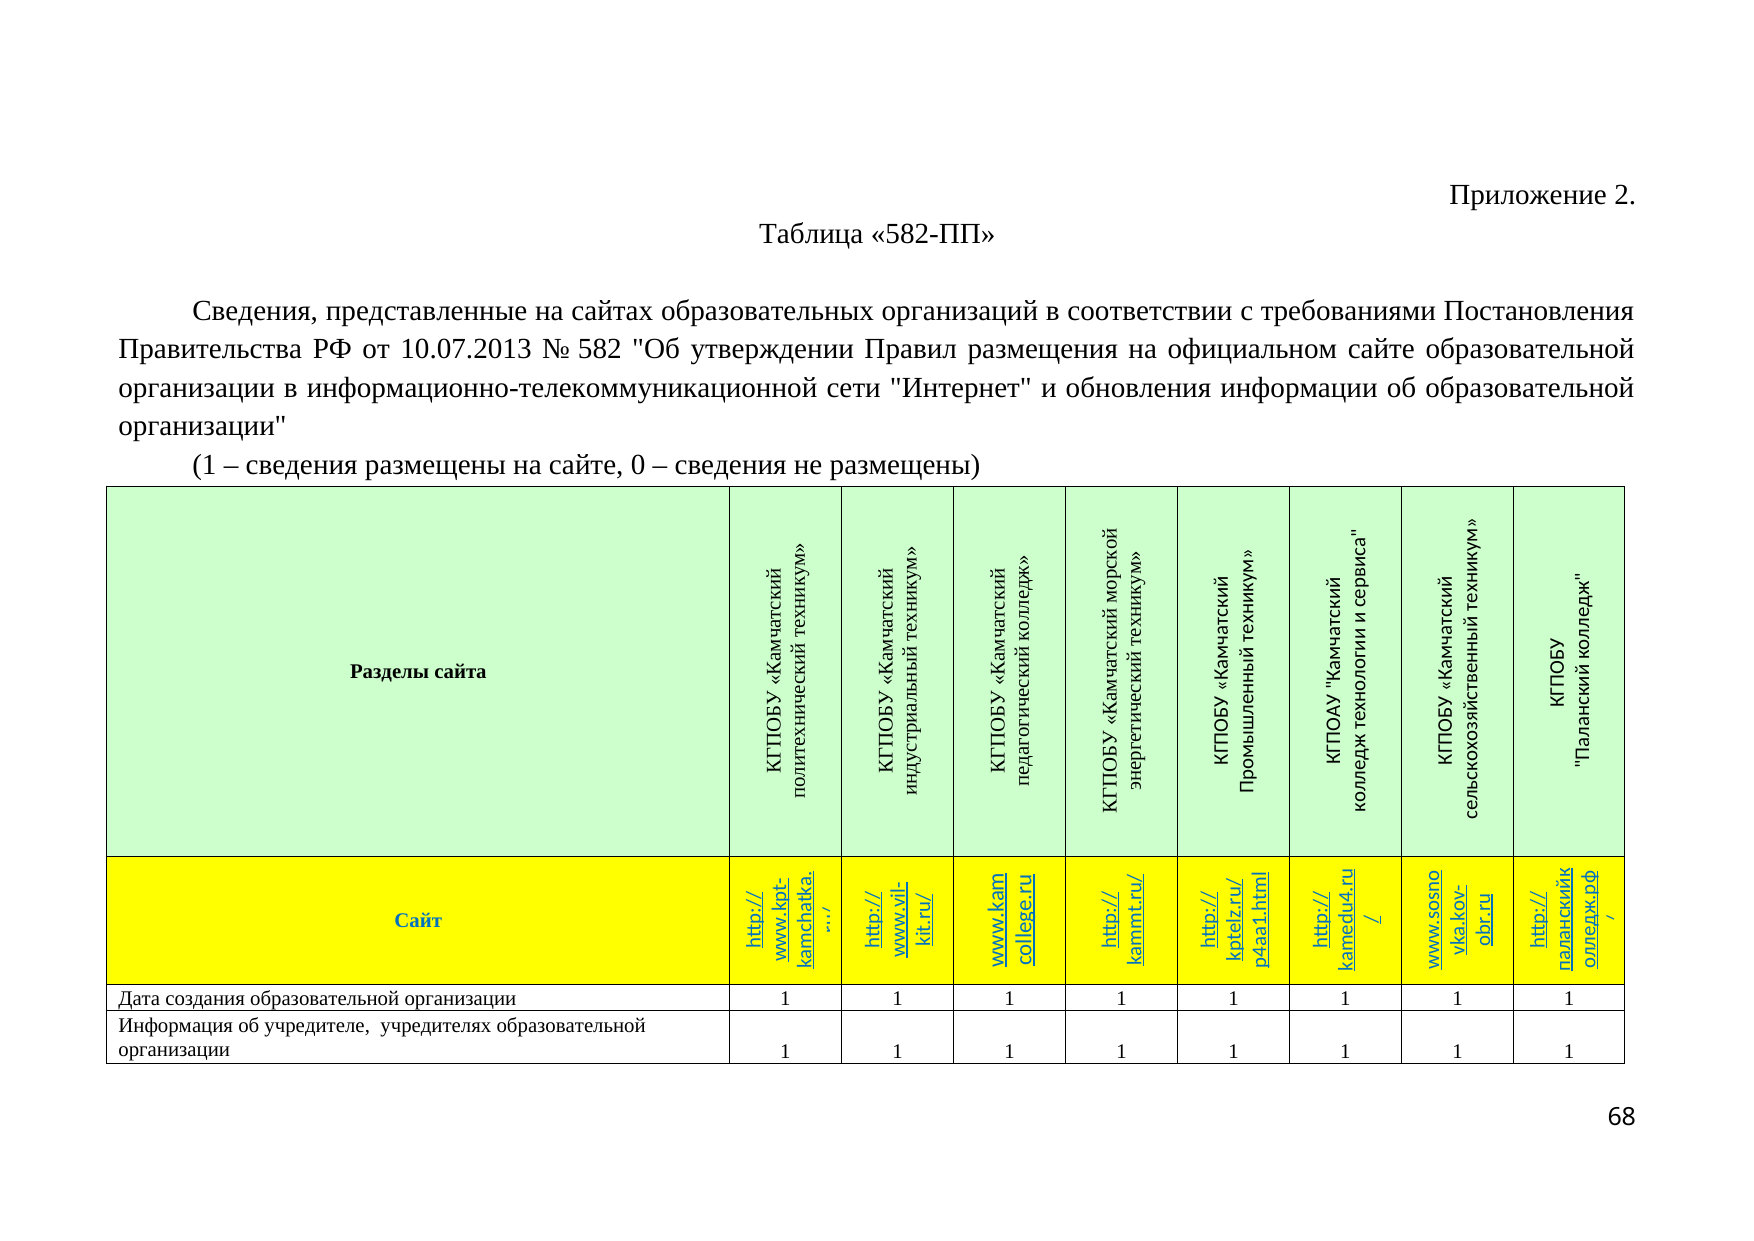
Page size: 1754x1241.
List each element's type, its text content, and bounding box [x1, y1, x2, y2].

table_cell http://kamedu4.ru/ [1290, 857, 1401, 984]
table_cell 1 [842, 985, 953, 1010]
table_cell 1 [954, 985, 1065, 1010]
text Сведения, представленные на сайтах образовательных организаций в соответствии с требованиями Постановления Правительства РФ от 10.07.2013 № 582 "Об утверждении Правил размещения на официальном сайте образовательной организации в информационно-телекоммуникационной сети "Интернет" и обновления информации об образовательной организации" [118, 293, 1636, 442]
table_cell Информация об учредителе, учредителях образовательной организации [107, 1011, 729, 1063]
table_cell 1 [1178, 1011, 1289, 1063]
table_cell http://www.vil-kit.ru/ [842, 857, 953, 984]
table_cell 1 [842, 1011, 953, 1063]
table_header КГПОАУ "Камчатский колледж технологии и сервиса" [1290, 487, 1401, 856]
table_header КГПОБУ «Камчатский сельскохозяйственный техникум» [1402, 487, 1513, 856]
table_cell 1 [1514, 1011, 1624, 1063]
table_cell 1 [954, 1011, 1065, 1063]
table_header КГПОБУ "Паланский колледж" [1514, 487, 1624, 856]
table_cell 1 [1178, 985, 1289, 1010]
table_cell www.kamcollege.ru [954, 857, 1065, 984]
table_header КГПОБУ «Камчатский педагогический колледж» [954, 487, 1065, 856]
table_cell http://паланскийколледж.рф/ [1514, 857, 1624, 984]
table_cell 1 [1514, 985, 1624, 1010]
table_cell 1 [730, 985, 841, 1010]
table_cell Сайт [107, 857, 729, 984]
table_header КГПОБУ «Камчатский Промышленный техникум» [1178, 487, 1289, 856]
table_cell 1 [1066, 1011, 1177, 1063]
text Таблица «582-ПП» [118, 216, 1636, 249]
table_cell http://kptelz.ru/p4aa1.html [1178, 857, 1289, 984]
table_cell 1 [1066, 985, 1177, 1010]
table_cell 1 [1402, 1011, 1513, 1063]
text Приложение 2. [118, 177, 1636, 211]
text (1 – сведения размещены на сайте, 0 – сведения не размещены) [118, 447, 1636, 481]
table_cell http://www.kpt-kamchatka.ru/ [730, 857, 841, 984]
table_cell Дата создания образовательной организации [107, 985, 729, 1010]
table_cell 1 [730, 1011, 841, 1063]
table_header Разделы сайта [107, 487, 729, 856]
table_cell 1 [1290, 1011, 1401, 1063]
table_cell 1 [1402, 985, 1513, 1010]
table_header КГПОБУ «Камчатский морской энергетический техникум» [1066, 487, 1177, 856]
table_cell 1 [1290, 985, 1401, 1010]
table_header КГПОБУ «Камчатский индустриальный техникум» [842, 487, 953, 856]
table_header КГПОБУ «Камчатский политехнический техникум» [730, 487, 841, 856]
table_cell http://kammt.ru/ [1066, 857, 1177, 984]
table_cell www.sosnovka.kov-obr.ru [1402, 857, 1513, 984]
